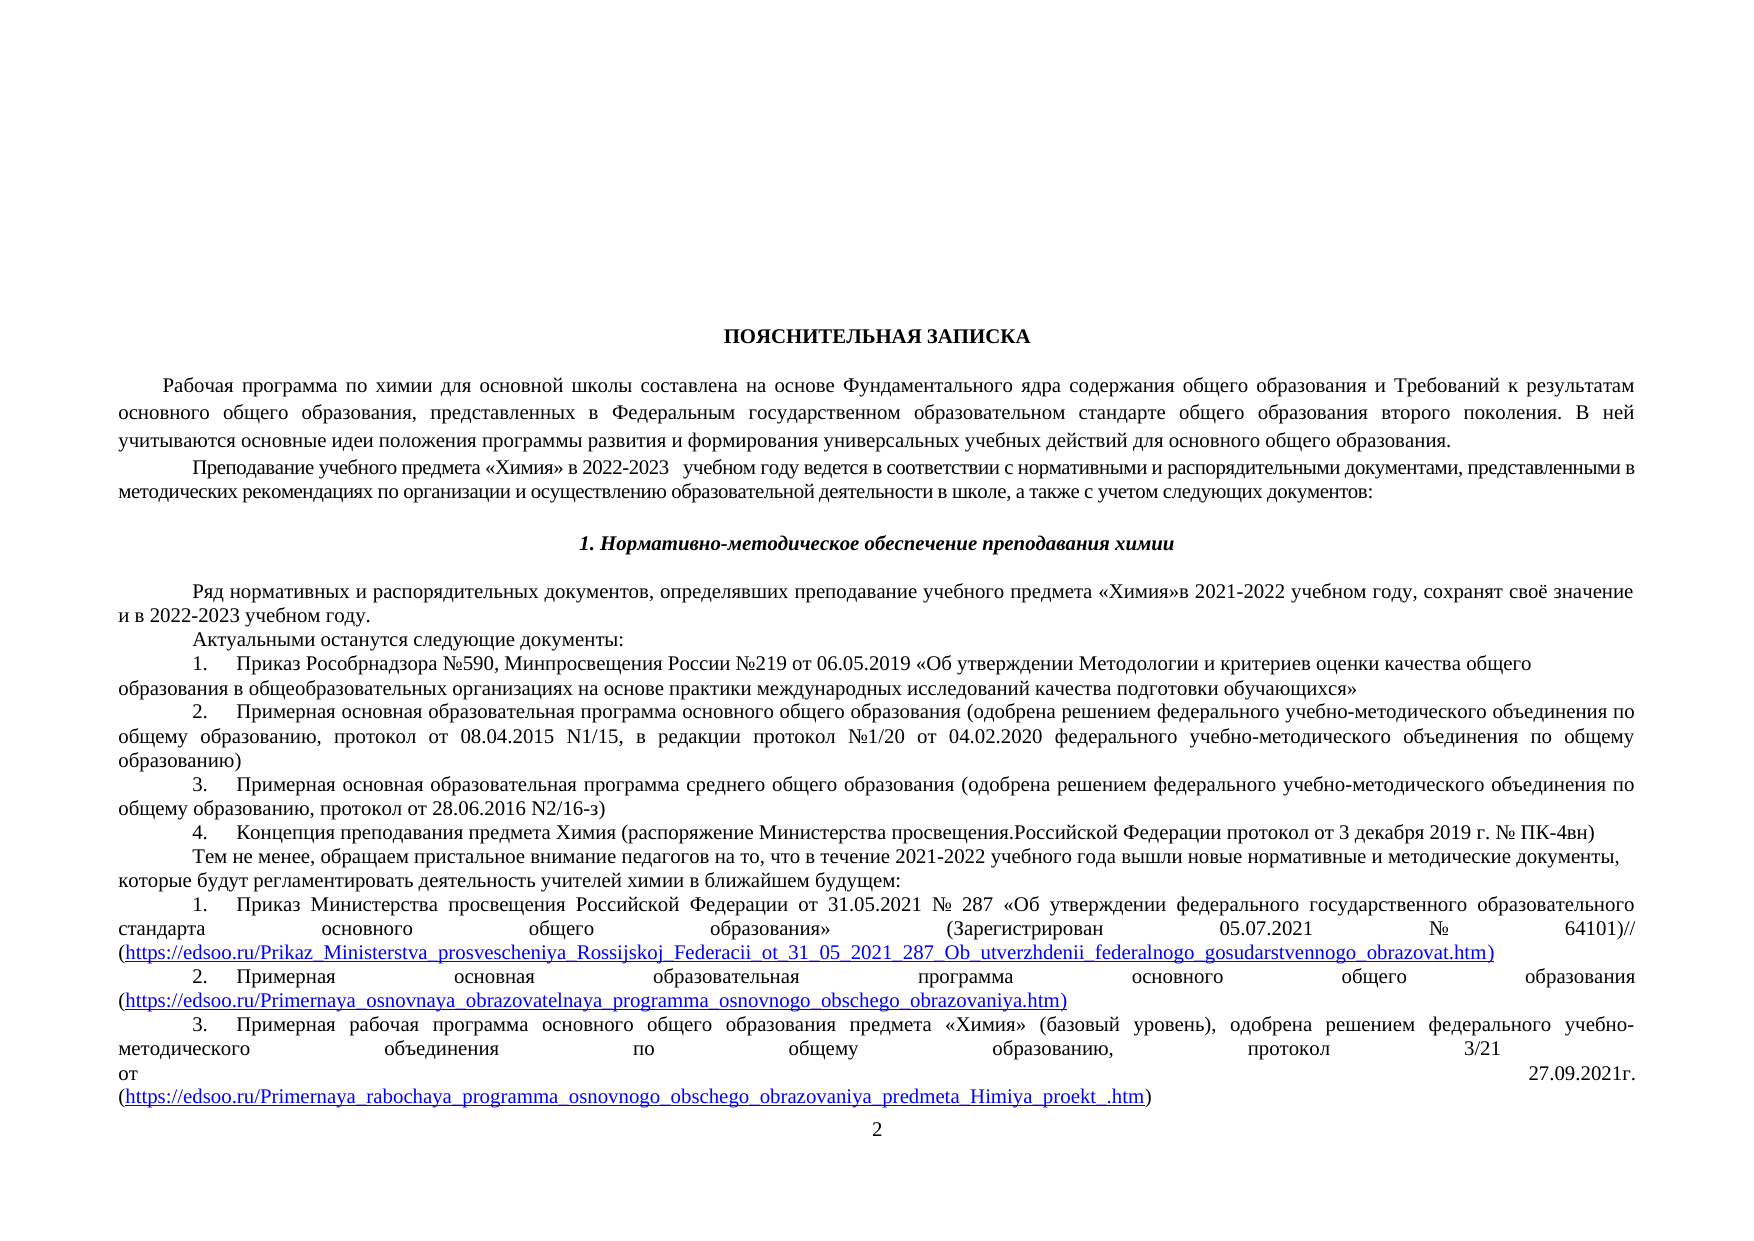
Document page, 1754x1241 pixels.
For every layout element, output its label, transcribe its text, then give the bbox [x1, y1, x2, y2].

list Приказ Рособрнадзора №590, Минпросвещения России №219 от 06.05.2019 «Об утверждении Методологии и критериев оценки качества общего образования в общеобразовательных организациях на основе практики международных исследований качества подготовки обучающихся» [118, 651, 1636, 699]
text Тем не менее, обращаем пристальное внимание педагогов на то, что в течение 2021-2022 учебного года вышли новые нормативные и методические документы, которые будут регламентировать деятельность учителей химии в ближайшем будущем: [118, 844, 1636, 892]
text 1. Нормативно-методическое обеспечение преподавания химии [118, 531, 1636, 555]
list Примерная основная образовательная программа среднего общего образования (одобрена решением федерального учебно-методического объединения по общему образованию, протокол от 28.06.2016 N2/16-з) [118, 772, 1636, 820]
list Приказ Министерства просвещения Российской Федерации от 31.05.2021 № 287 «Об утверждении федерального государственного образовательного стандарта основного общего образования» (Зарегистрирован 05.07.2021 № 64101)// (https://edsoo.ru/Prikaz_Ministerstva_prosvescheniya_Rossijskoj_Federacii_ot_31_05_2021_287_Ob_utverzhdenii_federalnogo_gosudarstvennogo_obrazovat.htm) [118, 892, 1636, 964]
text Преподавание учебного предмета «Химия» в 2022-2023 учебном году ведется в соответствии с нормативными и распорядительными документами, представленными в методических рекомендациях по организации и осуществлению образовательной деятельности в школе, а также с учетом следующих документов: [118, 455, 1636, 503]
text ПОЯСНИТЕЛЬНАЯ ЗАПИСКА [118, 324, 1636, 348]
list Примерная основная образовательная программа основного общего образования (одобрена решением федерального учебно-методического объединения по общему образованию, протокол от 08.04.2015 N1/15, в редакции протокол №1/20 от 04.02.2020 федерального учебно-методического объединения по общему образованию) [118, 699, 1636, 772]
list Примерная основная образовательная программа основного общего образования (https://edsoo.ru/Primernaya_osnovnaya_obrazovatelnaya_programma_osnovnogo_obschego_obrazovaniya.htm) [118, 964, 1636, 1012]
text Рабочая программа по химии для основной школы составлена на основе Фундаментального ядра содержания общего образования и Требований к результатам основного общего образования, представленных в Федеральным государственном образовательном стандарте общего образования второго поколения. В ней учитываются основные идеи положения программы развития и формирования универсальных учебных действий для основного общего образования. [118, 372, 1636, 452]
text Актуальными останутся следующие документы: [118, 627, 1636, 651]
text Ряд нормативных и распорядительных документов, определявших преподавание учебного предмета «Химия»в 2021-2022 учебном году, сохранят своё значение и в 2022-2023 учебном году. [118, 579, 1636, 627]
list Концепция преподавания предмета Химия (распоряжение Министерства просвещения.Российской Федерации протокол от 3 декабря 2019 г. № ПК-4вн) [118, 820, 1636, 844]
list Примерная рабочая программа основного общего образования предмета «Химия» (базовый уровень), одобрена решением федерального учебно-методического объединения по общему образованию, протокол 3/21 от 27.09.2021г. (https://edsoo.ru/Primernaya_rabochaya_programma_osnovnogo_obschego_obrazovaniya_predmeta_Himiya_proekt_.htm) [118, 1012, 1636, 1108]
